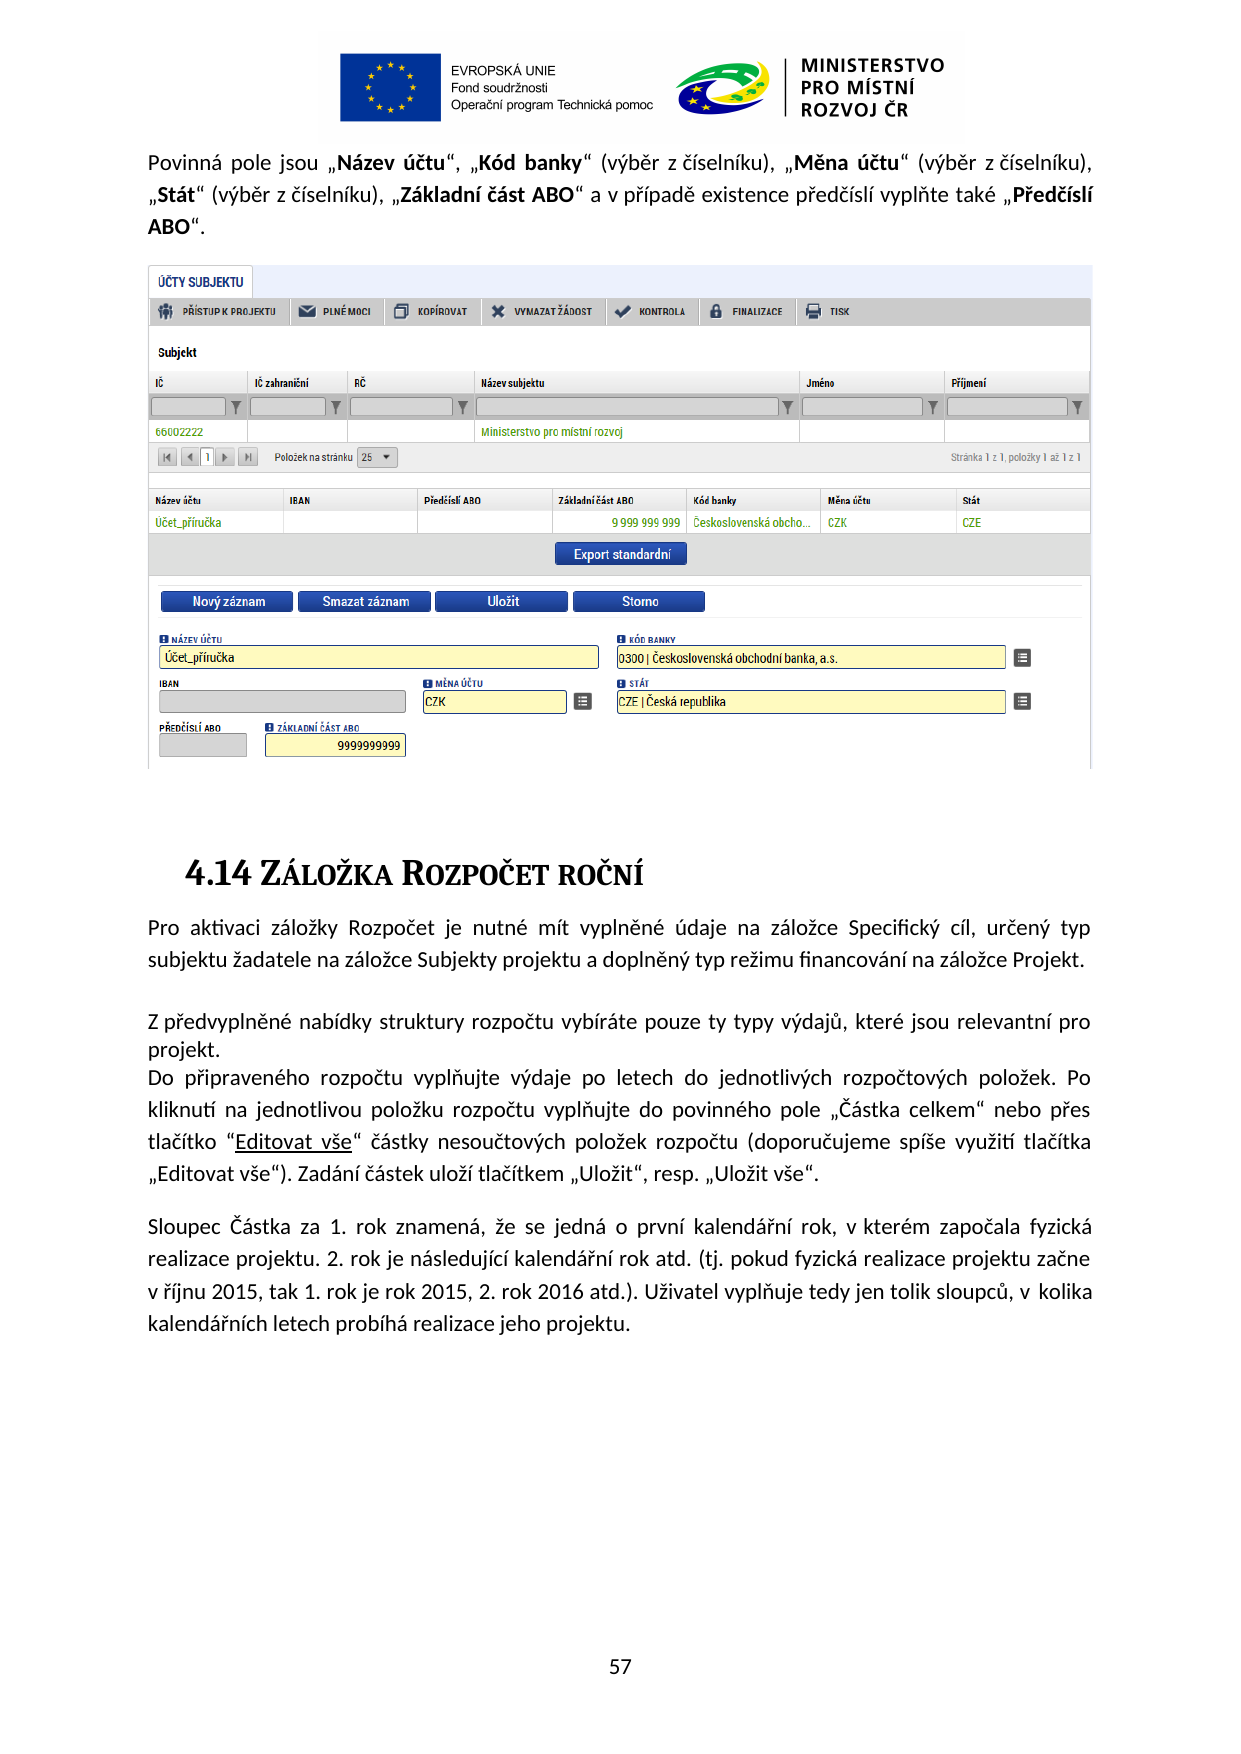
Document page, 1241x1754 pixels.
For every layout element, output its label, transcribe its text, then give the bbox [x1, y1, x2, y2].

subtitle Záložka Rozpočet roční [185, 851, 1093, 894]
picture [318, 31, 965, 144]
text Pro aktivaci záložky Rozpočet je nutné mít vyplněné údaje na záložce Specifický cíl, určený typ subjektu žadatele na záložce Subjekty projektu a doplněný typ režimu financování na záložce Projekt. [148, 913, 1093, 973]
text Z předvyplněné nabídky struktury rozpočtu vybíráte pouze ty typy výdajů, které jsou relevantní pro projekt. [148, 1007, 1093, 1063]
text Sloupec Částka za 1. rok znamená, že se jedná o první kalendářní rok, v kterém započala fyzická realizace projektu. 2. rok je následující kalendářní rok atd. (tj. pokud fyzická realizace projektu začne v říjnu 2015, tak 1. rok je rok 2015, 2. rok 2016 atd.). Uživatel vyplňuje tedy jen tolik sloupců, v kolika kalendářních letech probíhá realizace jeho projektu. [148, 1212, 1093, 1337]
text Povinná pole jsou „Název účtu“, „Kód banky“ (výběr z číselníku), „Měna účtu“ (výběr z číselníku), „Stát“ (výběr z číselníku), „Základní část ABO“ a v případě existence předčíslí vyplňte také „Předčíslí ABO“. [148, 148, 1093, 240]
text Do připraveného rozpočtu vyplňujte výdaje po letech do jednotlivých rozpočtových položek. Po kliknutí na jednotlivou položku rozpočtu vyplňujte do povinného pole „Částka celkem“ nebo přes tlačítko “Editovat vše“ částky nesoučtových položek rozpočtu (doporučujeme spíše využití tlačítka „Editovat vše“). Zadání částek uloží tlačítkem „Uložit“, resp. „Uložit vše“. [148, 1063, 1093, 1187]
picture [147, 265, 1093, 769]
